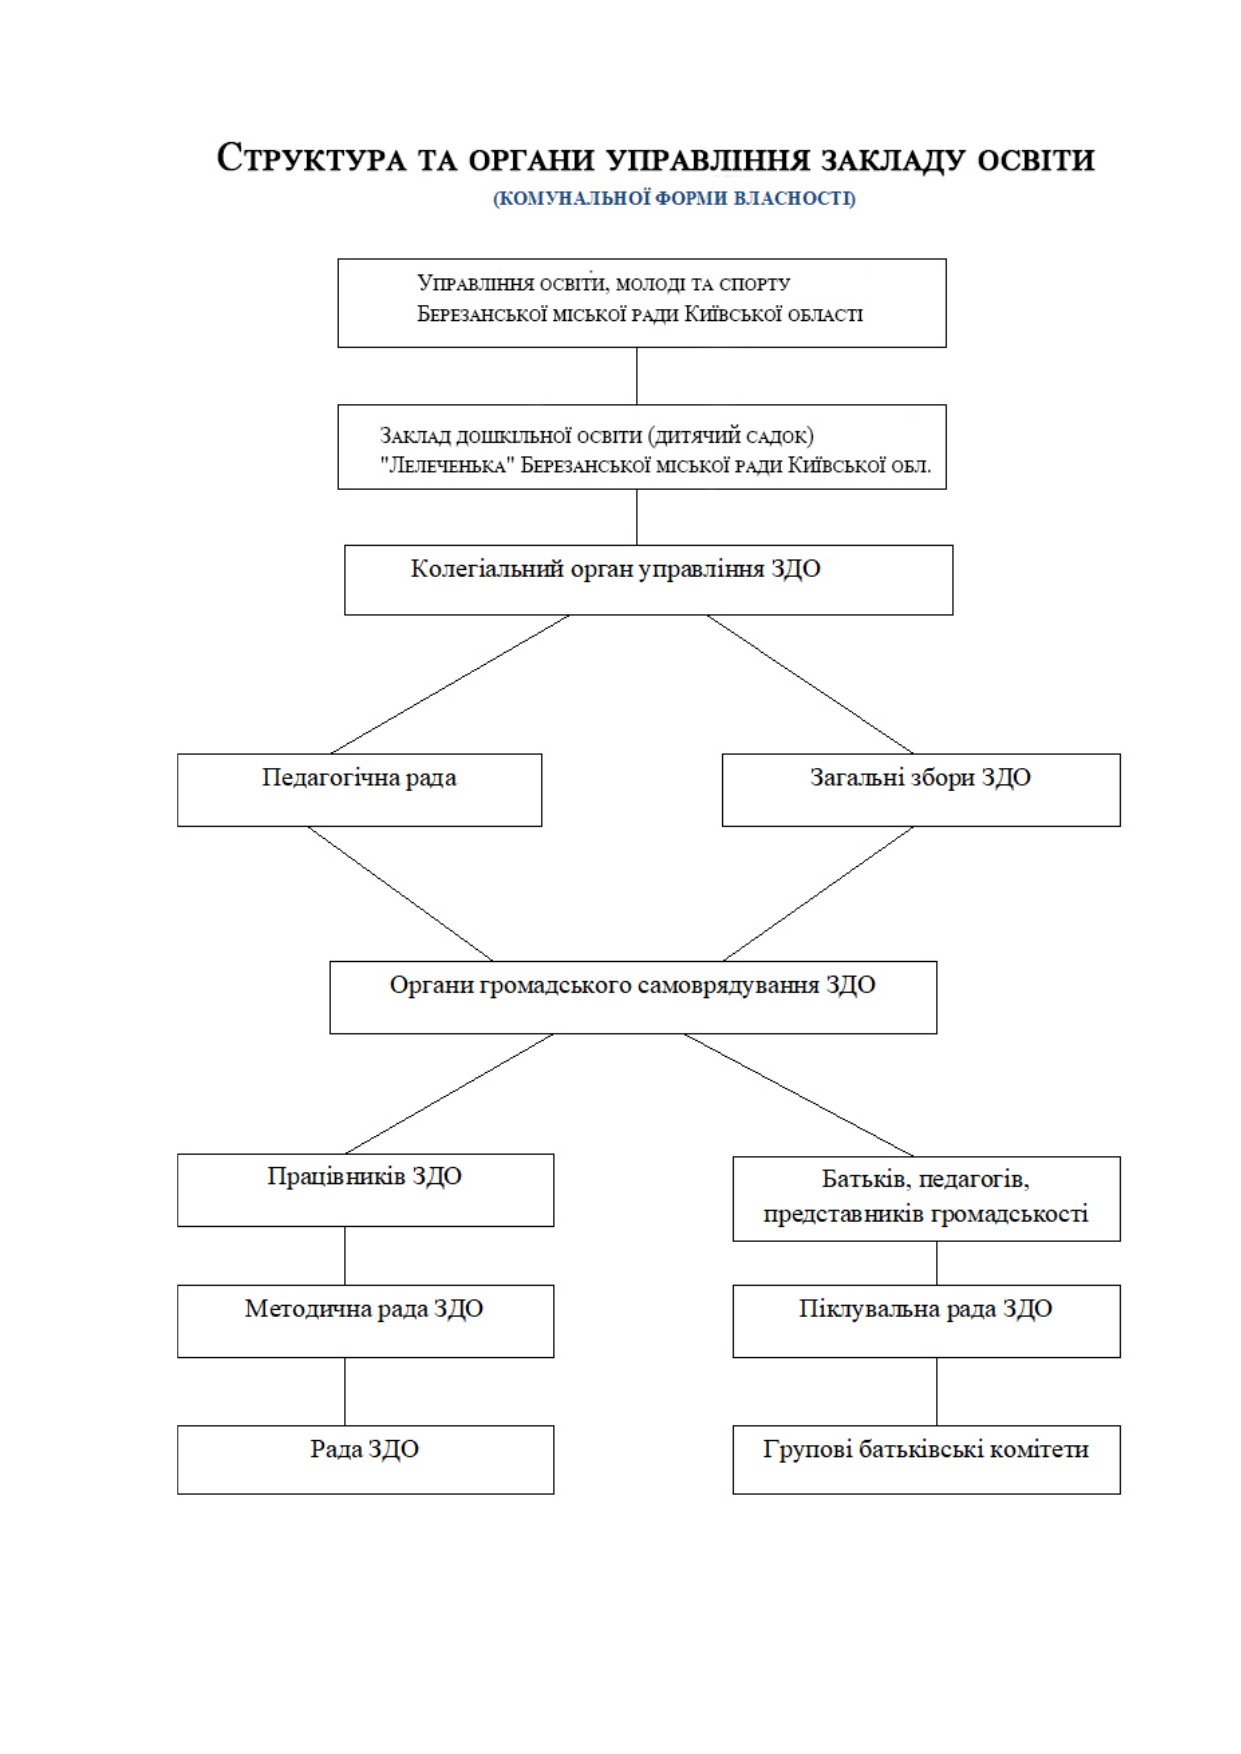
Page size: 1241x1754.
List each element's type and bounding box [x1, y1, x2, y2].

picture [177, 118, 1152, 1523]
